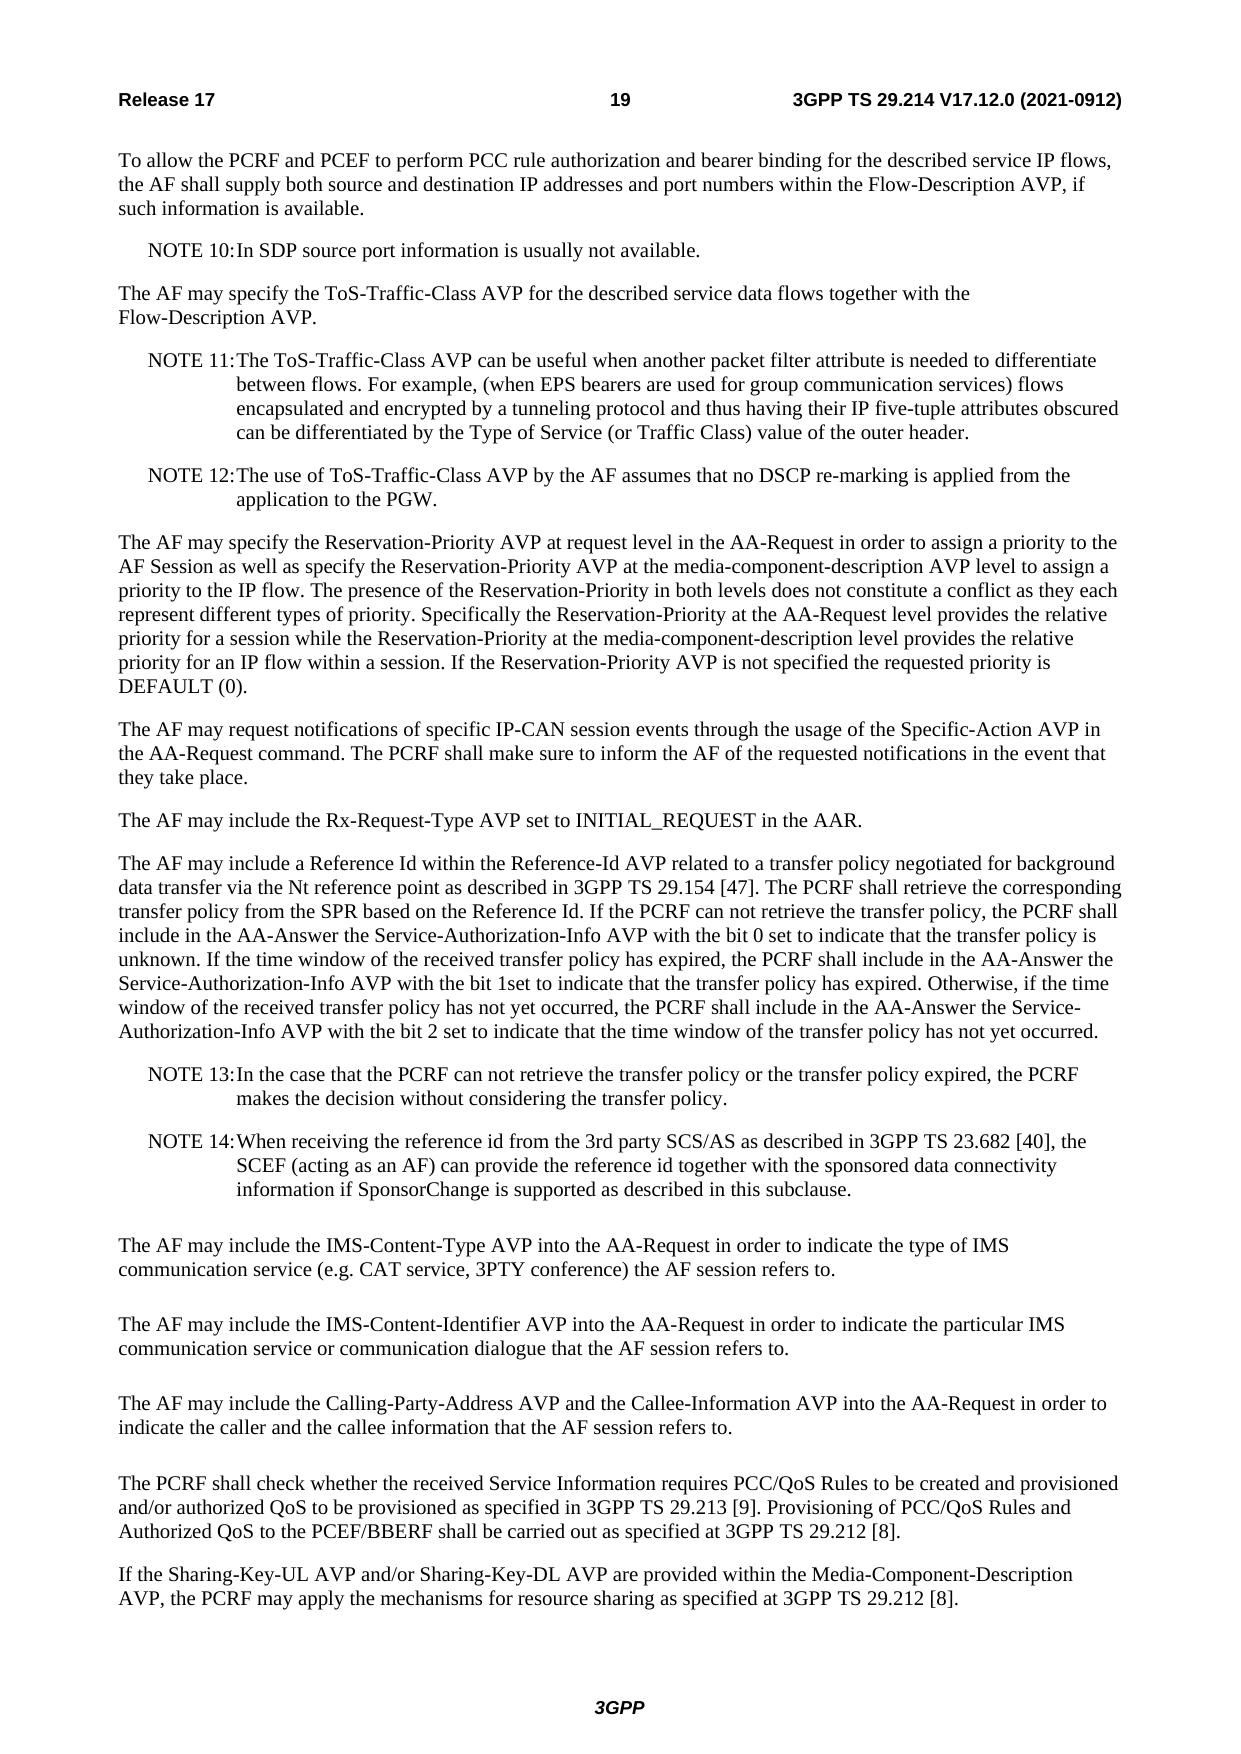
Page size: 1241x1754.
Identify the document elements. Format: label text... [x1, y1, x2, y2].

text The AF may include the IMS-Content-Identifier AVP into the AA-Request in order to indicate the particular IMS communication service or communication dialogue that the AF session refers to. [118, 1312, 1122, 1360]
text If the Sharing-Key-UL AVP and/or Sharing-Key-DL AVP are provided within the Media-Component-Description AVP, the PCRF may apply the mechanisms for resource sharing as specified at 3GPP TS 29.212 [8]. [118, 1562, 1122, 1610]
text NOTE 10: In SDP source port information is usually not available. [148, 238, 1122, 262]
text NOTE 13: In the case that the PCRF can not retrieve the transfer policy or the transfer policy expired, the PCRF makes the decision without considering the transfer policy. [148, 1062, 1122, 1110]
text NOTE 14: When receiving the reference id from the 3rd party SCS/AS as described in 3GPP TS 23.682 [40], the SCEF (acting as an AF) can provide the reference id together with the sponsored data connectivity information if SponsorChange is supported as described in this subclause. [148, 1129, 1122, 1201]
text The AF may include the Calling-Party-Address AVP and the Callee-Information AVP into the AA-Request in order to indicate the caller and the callee information that the AF session refers to. [118, 1391, 1122, 1439]
text The AF may specify the Reservation-Priority AVP at request level in the AA-Request in order to assign a priority to the AF Session as well as specify the Reservation-Priority AVP at the media-component-description AVP level to assign a priority to the IP flow. The presence of the Reservation-Priority in both levels does not constitute a conflict as they each represent different types of priority. Specifically the Reservation-Priority at the AA-Request level provides the relative priority for a session while the Reservation-Priority at the media-component-description level provides the relative priority for an IP flow within a session. If the Reservation-Priority AVP is not specified the requested priority is DEFAULT (0). [118, 530, 1122, 698]
text The AF may include the IMS-Content-Type AVP into the AA-Request in order to indicate the type of IMS communication service (e.g. CAT service, 3PTY conference) the AF session refers to. [118, 1232, 1122, 1281]
text NOTE 11: The ToS-Traffic-Class AVP can be useful when another packet filter attribute is needed to differentiate between flows. For example, (when EPS bearers are used for group communication services) flows encapsulated and encrypted by a tunneling protocol and thus having their IP five-tuple attributes obscured can be differentiated by the Type of Service (or Traffic Class) value of the outer header. [148, 348, 1122, 444]
text The PCRF shall check whether the received Service Information requires PCC/QoS Rules to be created and provisioned and/or authorized QoS to be provisioned as specified in 3GPP TS 29.213 [9]. Provisioning of PCC/QoS Rules and Authorized QoS to the PCEF/BBERF shall be carried out as specified at 3GPP TS 29.212 [8]. [118, 1471, 1122, 1543]
text The AF may include a Reference Id within the Reference-Id AVP related to a transfer policy negotiated for background data transfer via the Nt reference point as described in 3GPP TS 29.154 [47]. The PCRF shall retrieve the corresponding transfer policy from the SPR based on the Reference Id. If the PCRF can not retrieve the transfer policy, the PCRF shall include in the AA-Answer the Service-Authorization-Info AVP with the bit 0 set to indicate that the transfer policy is unknown. If the time window of the received transfer policy has expired, the PCRF shall include in the AA-Answer the Service-Authorization-Info AVP with the bit 1set to indicate that the transfer policy has expired. Otherwise, if the time window of the received transfer policy has not yet occurred, the PCRF shall include in the AA-Answer the Service-Authorization-Info AVP with the bit 2 set to indicate that the time window of the transfer policy has not yet occurred. [118, 851, 1122, 1043]
text To allow the PCRF and PCEF to perform PCC rule authorization and bearer binding for the described service IP flows, the AF shall supply both source and destination IP addresses and port numbers within the Flow-Description AVP, if such information is available. [118, 147, 1122, 220]
text The AF may include the Rx-Request-Type AVP set to INITIAL_REQUEST in the . [118, 808, 1122, 832]
text The AF may request notifications of specific IP-CAN session events through the usage of the Specific-Action AVP in the AA-Request command. The PCRF shall make sure to inform the AF of the requested notifications in the event that they take place. [118, 717, 1122, 789]
text The AF may specify the ToS-Traffic-Class AVP for the described service data flows together with the Flow-Description AVP. [118, 281, 1122, 329]
text NOTE 12: The use of ToS-Traffic-Class AVP by the AF assumes that no DSCP re-marking is applied from the application to the PGW. [148, 463, 1122, 511]
